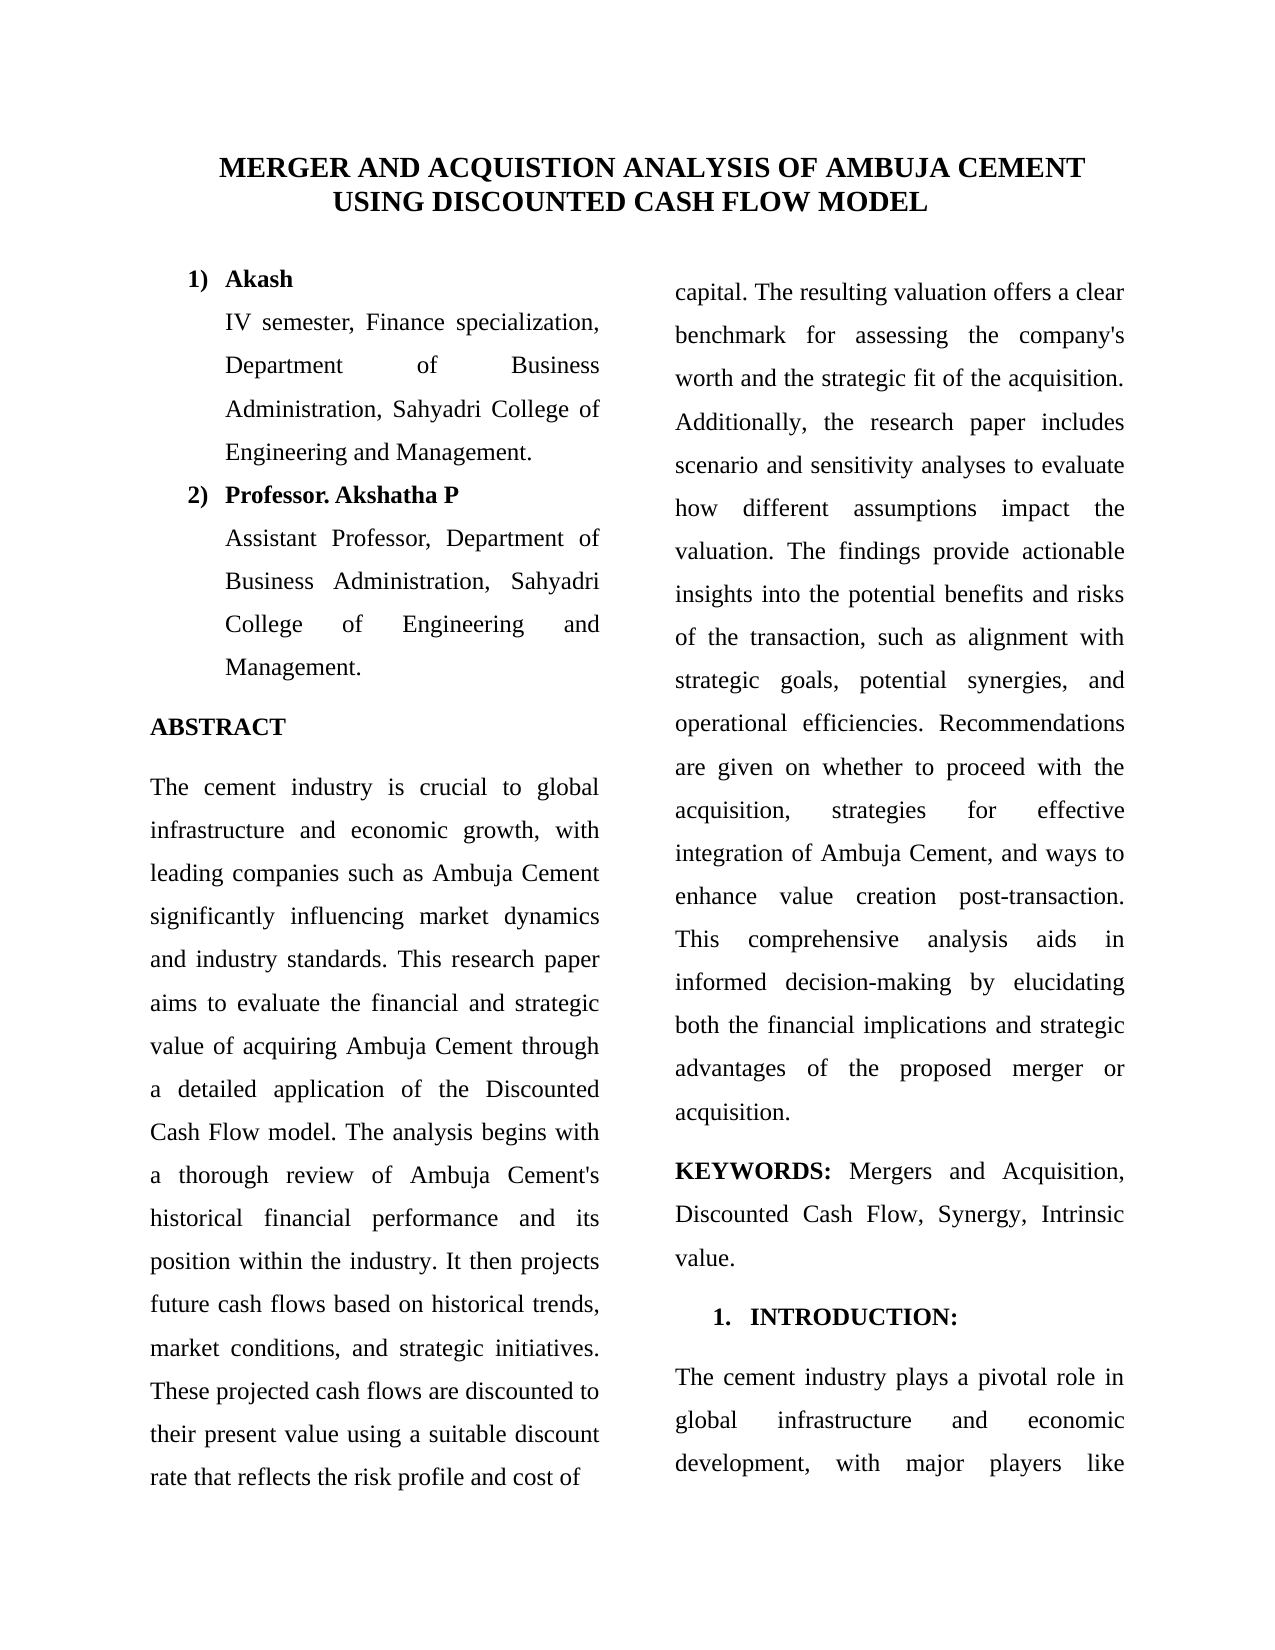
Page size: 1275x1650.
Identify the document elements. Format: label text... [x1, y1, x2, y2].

text The cement industry is crucial to global infrastructure and economic growth, with leading companies such as Ambuja Cement significantly influencing market dynamics and industry standards. This research paper aims to evaluate the financial and strategic value of acquiring Ambuja Cement through a detailed application of the Discounted Cash Flow model. The analysis begins with a thorough review of Ambuja Cement's historical financial performance and its position within the industry. It then projects future cash flows based on historical trends, market conditions, and strategic initiatives. These projected cash flows are discounted to their present value using a suitable discount rate that reflects the risk profile and cost of [150, 772, 600, 1491]
list Assistant Professor, Department of Business Administration, Sahyadri College of Engineering and Management. [225, 523, 600, 681]
text KEYWORDS: Mergers and Acquisition, Discounted Cash Flow, Synergy, Intrinsic value. [675, 1156, 1125, 1271]
text ABSTRACT [150, 712, 600, 741]
list Professor. Akshatha P [187, 480, 600, 509]
text capital. The resulting valuation offers a clear benchmark for assessing the company's worth and the strategic fit of the acquisition. Additionally, the research paper includes scenario and sensitivity analyses to evaluate how different assumptions impact the valuation. The findings provide actionable insights into the potential benefits and risks of the transaction, such as alignment with strategic goals, potential synergies, and operational efficiencies. Recommendations are given on whether to proceed with the acquisition, strategies for effective integration of Ambuja Cement, and ways to enhance value creation post-transaction. This comprehensive analysis aids in informed decision-making by elucidating both the financial implications and strategic advantages of the proposed merger or acquisition. [675, 277, 1125, 1125]
list IV semester, Finance specialization, Department of Business Administration, Sahyadri College of Engineering and Management. [225, 307, 600, 466]
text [675, 1362, 1125, 1477]
list INTRODUCTION: [712, 1302, 1125, 1331]
text MERGER AND ACQUISTION ANALYSIS OF AMBUJA CEMENT USING DISCOUNTED CASH FLOW MODEL [150, 150, 1111, 217]
list Akash [187, 264, 600, 293]
